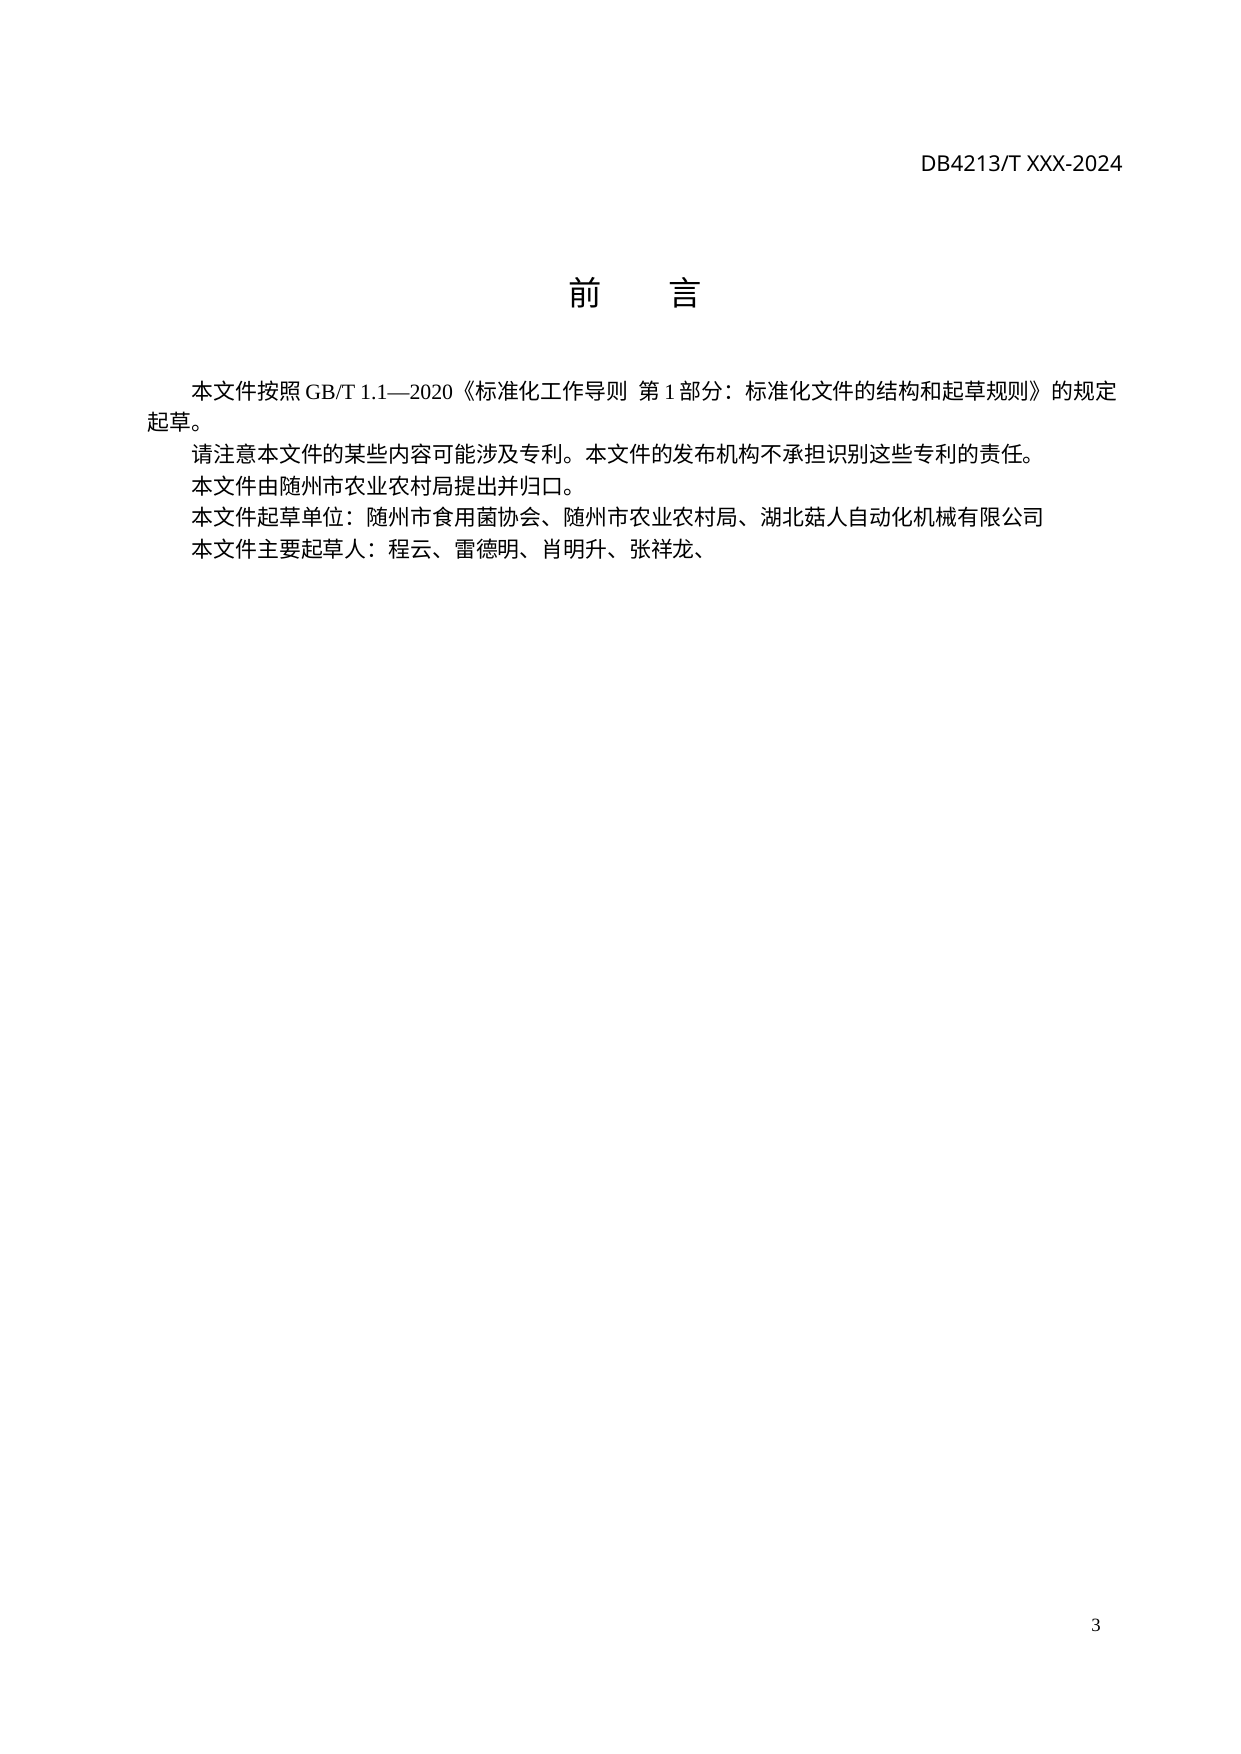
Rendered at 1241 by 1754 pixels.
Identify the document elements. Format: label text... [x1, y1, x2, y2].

text 本文件按照GB/T 1.1—2020《标准化工作导则 第1部分：标准化文件的结构和起草规则》的规定起草。 [148, 374, 1122, 437]
text 本文件由随州市农业农村局提出并归口。 [148, 469, 1122, 500]
text 前 言 [148, 267, 1122, 315]
text 本文件起草单位：随州市食用菌协会、随州市农业农村局、湖北菇人自动化机械有限公司 [148, 500, 1122, 532]
text 本文件主要起草人：程云、雷德明、肖明升、张祥龙、 [148, 532, 1122, 564]
text 请注意本文件的某些内容可能涉及专利。本文件的发布机构不承担识别这些专利的责任。 [148, 437, 1122, 469]
